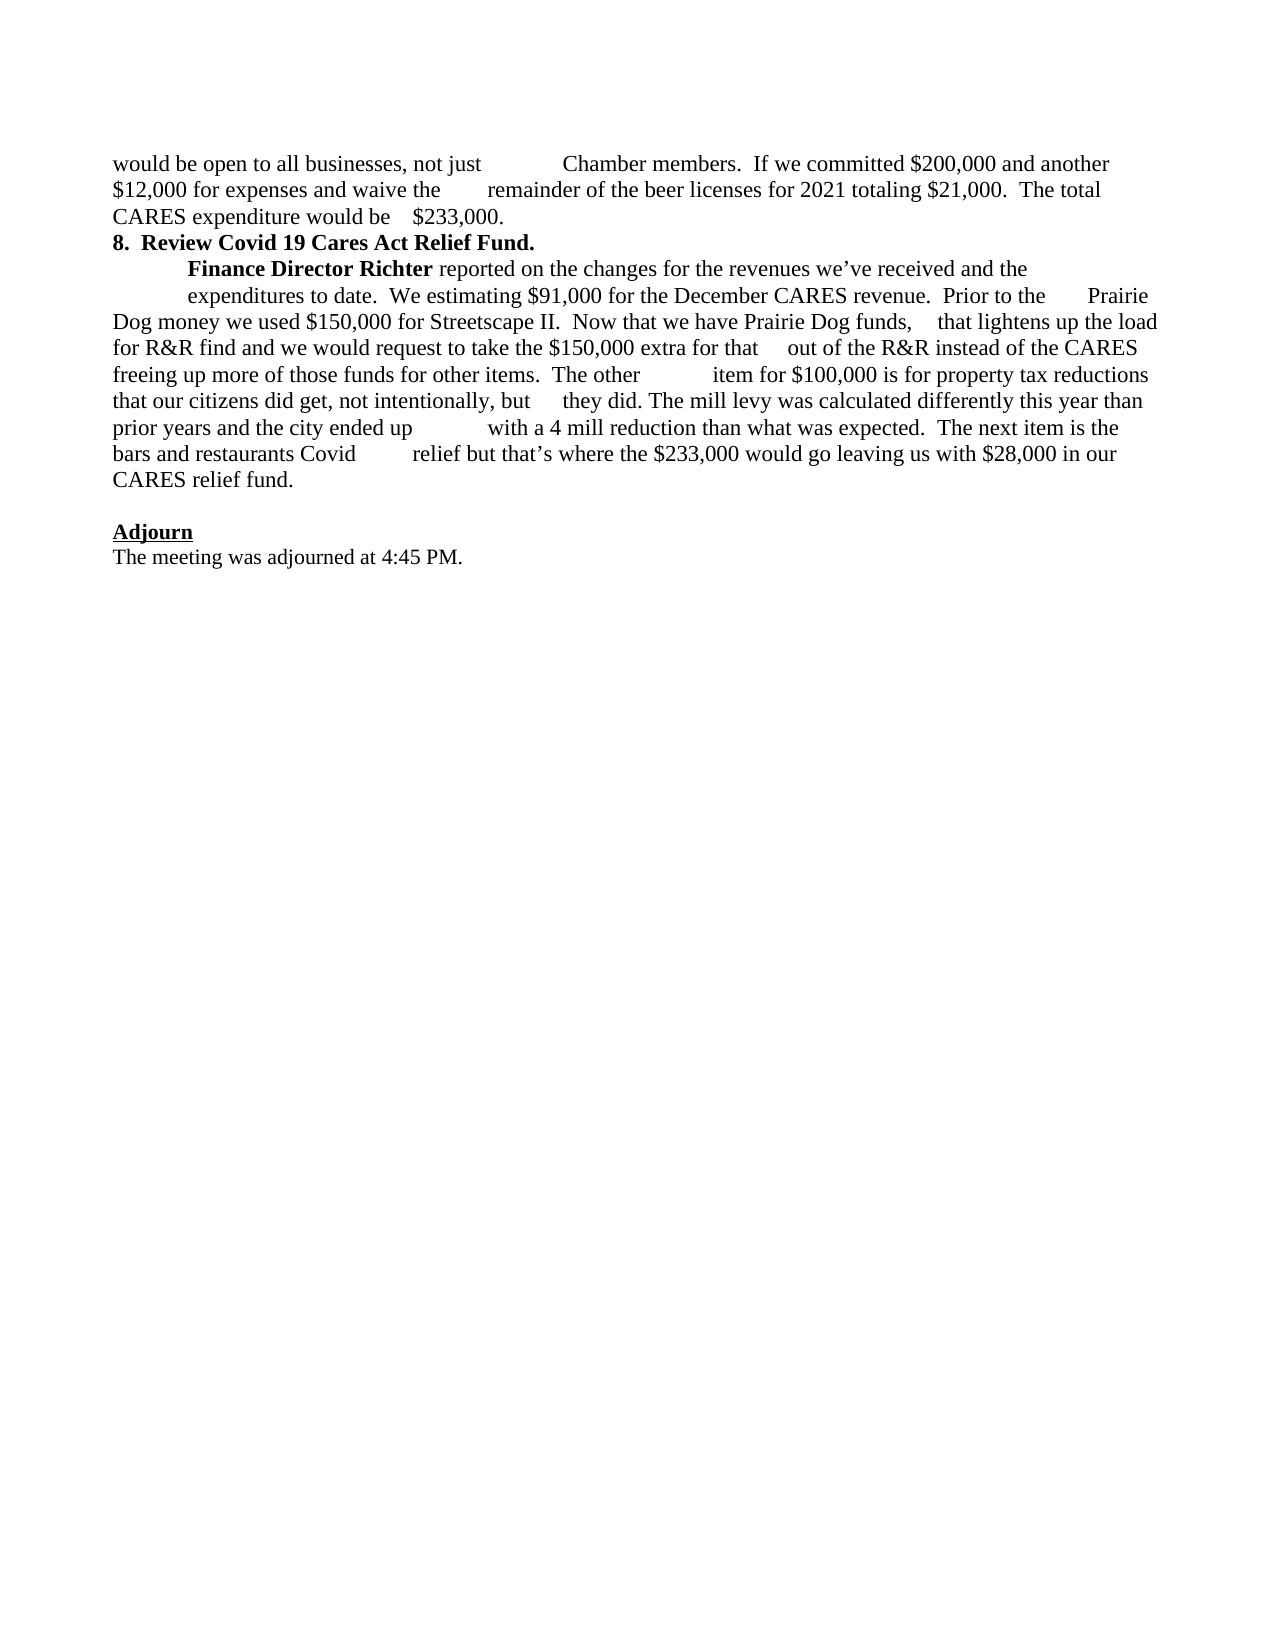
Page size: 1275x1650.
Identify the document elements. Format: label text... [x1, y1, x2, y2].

text The meeting was adjourned at 4:45 PM. [112, 544, 1162, 569]
list Finance Director Richter reported on the changes for the revenues we’ve received and the expenditures to date. We estimating $91,000 for the December CARES revenue. Prior to the Prairie Dog money we used $150,000 for Streetscape II. Now that we have Prairie Dog funds, that lightens up the load for R&R find and we would request to take the $150,000 extra for that out of the R&R instead of the CARES freeing up more of those funds for other items. The other item for $100,000 is for property tax reductions that our citizens did get, not intentionally, but they did. The mill levy was calculated differently this year than prior years and the city ended up with a 4 mill reduction than what was expected. The next item is the bars and restaurants Covid relief but that’s where the $233,000 would go leaving us with $28,000 in our CARES relief fund. [112, 255, 1162, 493]
list 8. Review Covid 19 Cares Act Relief Fund. [112, 229, 1162, 255]
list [112, 150, 1162, 229]
text Adjourn [112, 519, 1162, 544]
